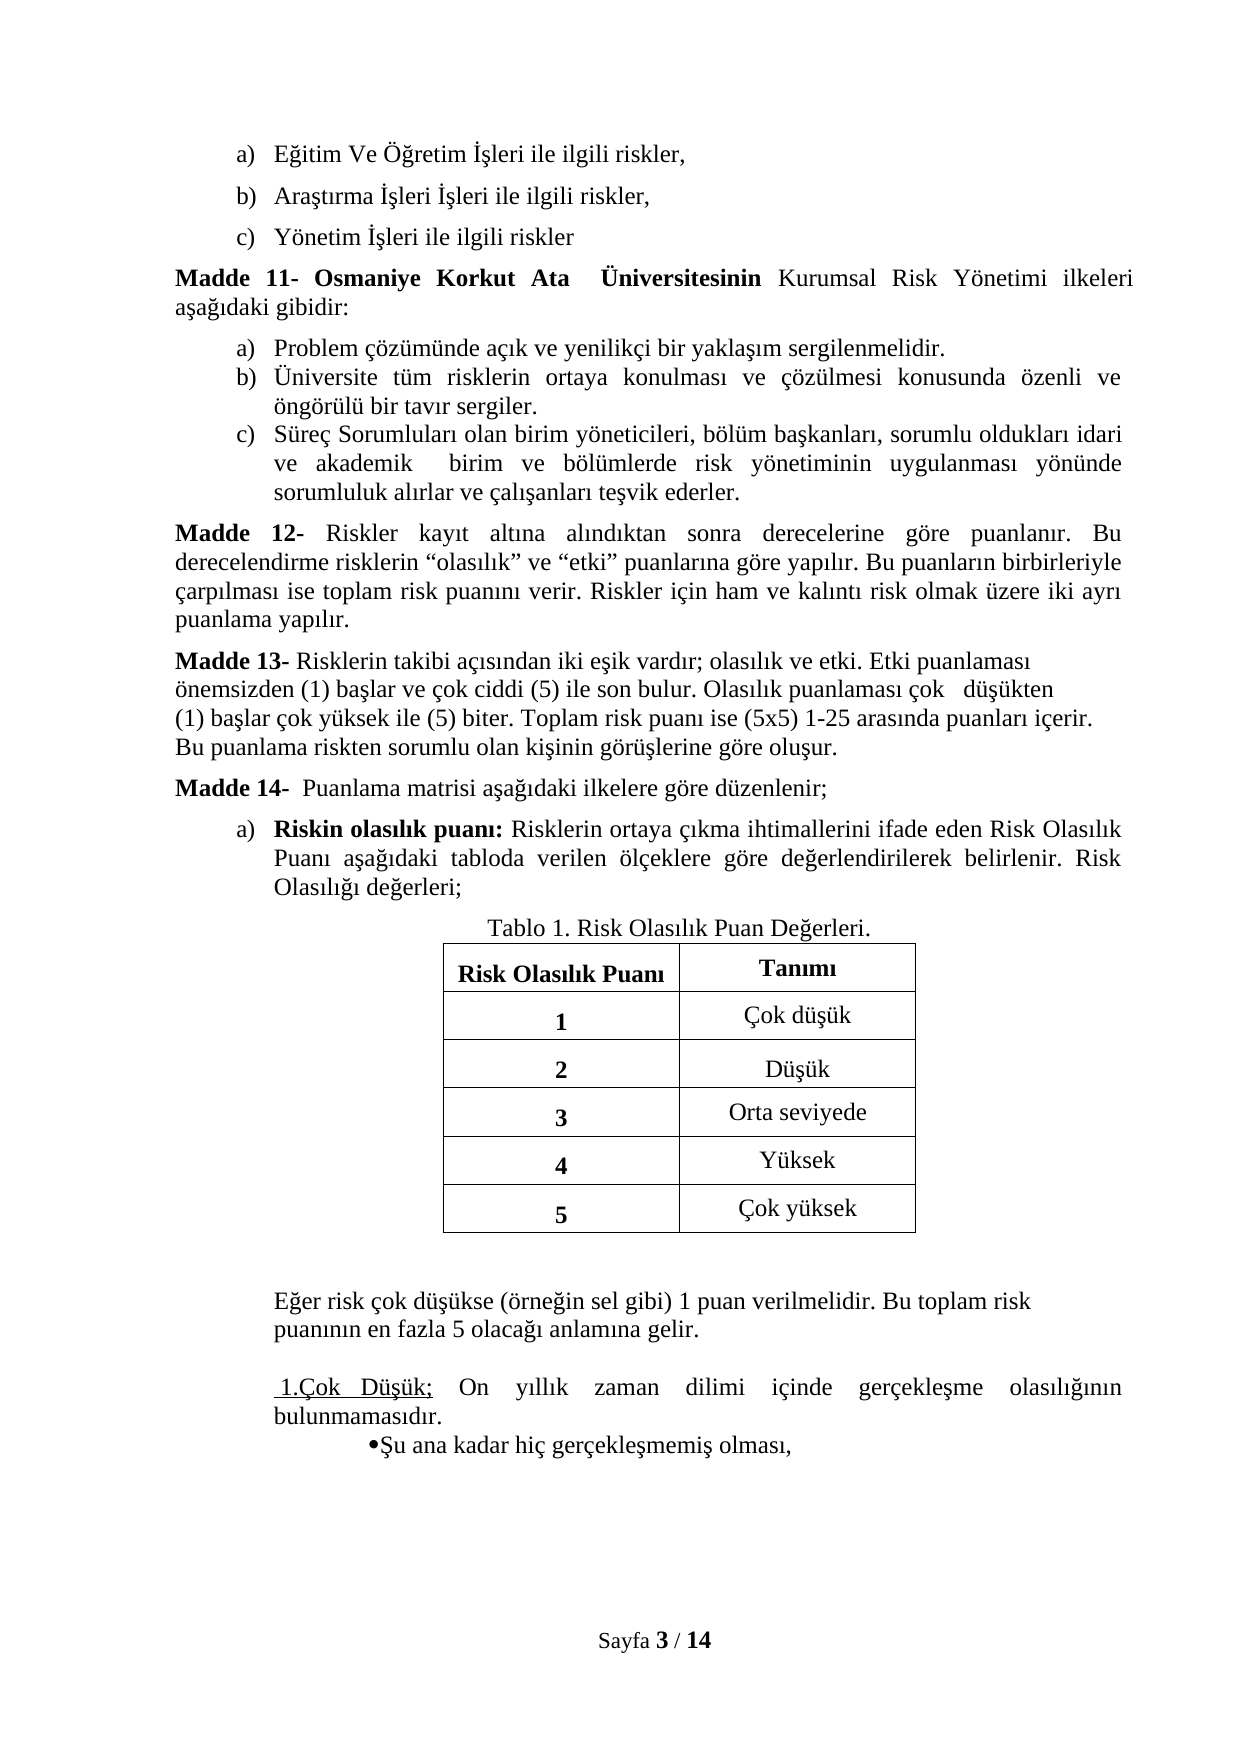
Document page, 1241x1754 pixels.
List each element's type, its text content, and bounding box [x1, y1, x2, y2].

table_cell Düşük [680, 1040, 915, 1087]
text Tablo 1. Risk Olasılık Puan Değerleri. [487, 913, 935, 942]
list Eğitim Ve Öğretim İşleri ile ilgili riskler, [236, 139, 1134, 168]
table_header Tanımı [680, 944, 915, 991]
table_cell Çok yüksek [680, 1185, 915, 1232]
table_cell 1 [444, 992, 679, 1039]
table_cell 4 [444, 1137, 679, 1183]
text Eğer risk çok düşükse (örneğin sel gibi) 1 puan verilmelidir. Bu toplam risk puanının en fazla 5 olacağı anlamına gelir. [274, 1286, 1116, 1343]
text Madde 14- Puanlama matrisi aşağıdaki ilkelere göre düzenlenir; [175, 773, 1134, 802]
text Madde 12- Riskler kayıt altına alındıktan sonra derecelerine göre puanlanır. Bu derecelendirme risklerin “olasılık” ve “etki” puanlarına göre yapılır. Bu puanların birbirleriyle çarpılması ise toplam risk puanını verir. Riskler için ham ve kalıntı risk olmak üzere iki ayrı puanlama yapılır. [175, 518, 1122, 633]
text Madde 13- Risklerin takibi açısından iki eşik vardır; olasılık ve etki. Etki puanlaması önemsizden (1) başlar ve çok ciddi (5) ile son bulur. Olasılık puanlaması çok düşükten [175, 646, 1134, 703]
table_cell Yüksek [680, 1137, 915, 1183]
table_cell 2 [444, 1040, 679, 1087]
list Riskin olasılık puanı: Risklerin ortaya çıkma ihtimallerini ifade eden Risk Olasılık Puanı aşağıdaki tabloda verilen ölçeklere göre değerlendirilerek belirlenir. Risk Olasılığı değerleri; [236, 814, 1122, 901]
text (1) başlar çok yüksek ile (5) biter. Toplam risk puanı ise (5x5) 1-25 arasında puanları içerir. Bu puanlama riskten sorumlu olan kişinin görüşlerine göre oluşur. [175, 703, 1116, 761]
table_cell Çok düşük [680, 992, 915, 1039]
table_cell Orta seviyede [680, 1088, 915, 1136]
text 1.Çok Düşük; On yıllık zaman dilimi içinde gerçekleşme olasılığının bulunmamasıdır. [274, 1372, 1122, 1429]
list Süreç Sorumluları olan birim yöneticileri, bölüm başkanları, sorumlu oldukları idari ve akademik birim ve bölümlerde risk yönetiminin uygulanması yönünde sorumluluk alırlar ve çalışanları teşvik ederler. [236, 419, 1122, 506]
table_header Risk Olasılık Puanı [444, 944, 679, 991]
text Şu ana kadar hiç gerçekleşmemiş olması, [369, 1430, 935, 1458]
list Problem çözümünde açık ve yenilikçi bir yaklaşım sergilenmelidir. [236, 333, 1134, 362]
list Araştırma İşleri İşleri ile ilgili riskler, [236, 181, 1134, 209]
table_cell 3 [444, 1088, 679, 1136]
text Madde 11- Osmaniye Korkut Ata Üniversitesinin Kurumsal Risk Yönetimi ilkeleri aşağıdaki gibidir: [175, 263, 1134, 321]
table_cell 5 [444, 1185, 679, 1232]
list Yönetim İşleri ile ilgili riskler [236, 222, 1134, 251]
list Üniversite tüm risklerin ortaya konulması ve çözülmesi konusunda özenli ve öngörülü bir tavır sergiler. [236, 362, 1122, 419]
